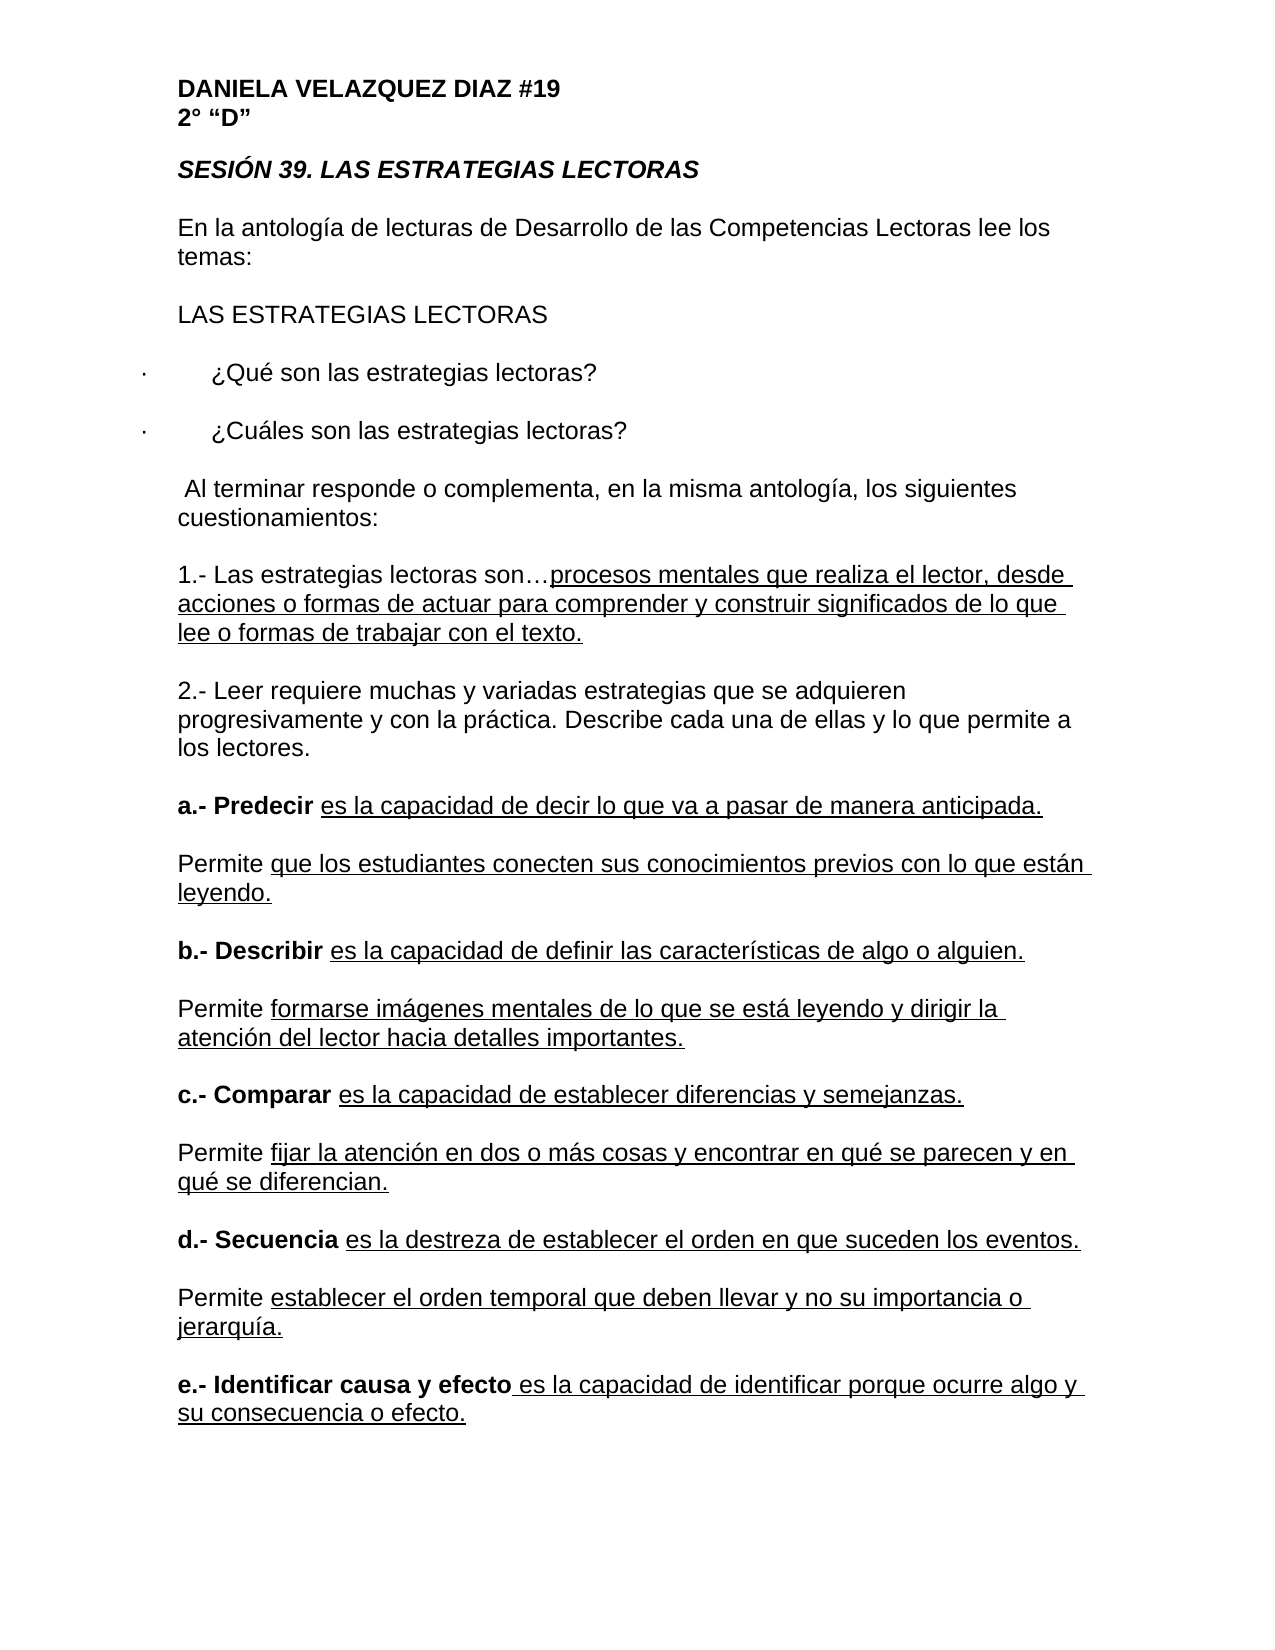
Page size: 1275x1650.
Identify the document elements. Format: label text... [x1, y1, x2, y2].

text · ¿Qué son las estrategias lectoras? [140, 358, 1098, 387]
text Permite que los estudiantes conecten sus conocimientos previos con lo que están leyendo. [177, 849, 1098, 907]
text 2.- Leer requiere muchas y variadas estrategias que se adquieren progresivamente y con la práctica. Describe cada una de ellas y lo que permite a los lectores. [177, 676, 1098, 762]
text LAS ESTRATEGIAS LECTORAS [177, 300, 1098, 329]
text Al terminar responde o complementa, en la misma antología, los siguientes cuestionamientos: [177, 474, 1098, 531]
text Permite establecer el orden temporal que deben llevar y no su importancia o jerarquía. [177, 1283, 1098, 1340]
text · ¿Cuáles son las estrategias lectoras? [140, 416, 1098, 444]
text e.- Identificar causa y efecto es la capacidad de identificar porque ocurre algo y su consecuencia o efecto. [177, 1369, 1098, 1427]
text b.- Describir es la capacidad de definir las características de algo o alguien. [177, 936, 1098, 964]
text Permite fijar la atención en dos o más cosas y encontrar en qué se parecen y en qué se diferencian. [177, 1138, 1098, 1196]
text SESIÓN 39. LAS ESTRATEGIAS LECTORAS [177, 155, 1098, 184]
text 1.- Las estrategias lectoras son…procesos mentales que realiza el lector, desde acciones o formas de actuar para comprender y construir significados de lo que lee o formas de trabajar con el texto. [177, 560, 1098, 647]
text d.- Secuencia es la destreza de establecer el orden en que suceden los eventos. [177, 1225, 1098, 1254]
text a.- Predecir es la capacidad de decir lo que va a pasar de manera anticipada. [177, 791, 1098, 820]
text En la antología de lecturas de Desarrollo de las Competencias Lectoras lee los temas: [177, 213, 1098, 271]
text c.- Comparar es la capacidad de establecer diferencias y semejanzas. [177, 1080, 1098, 1109]
text Permite formarse imágenes mentales de lo que se está leyendo y dirigir la atención del lector hacia detalles importantes. [177, 994, 1098, 1051]
